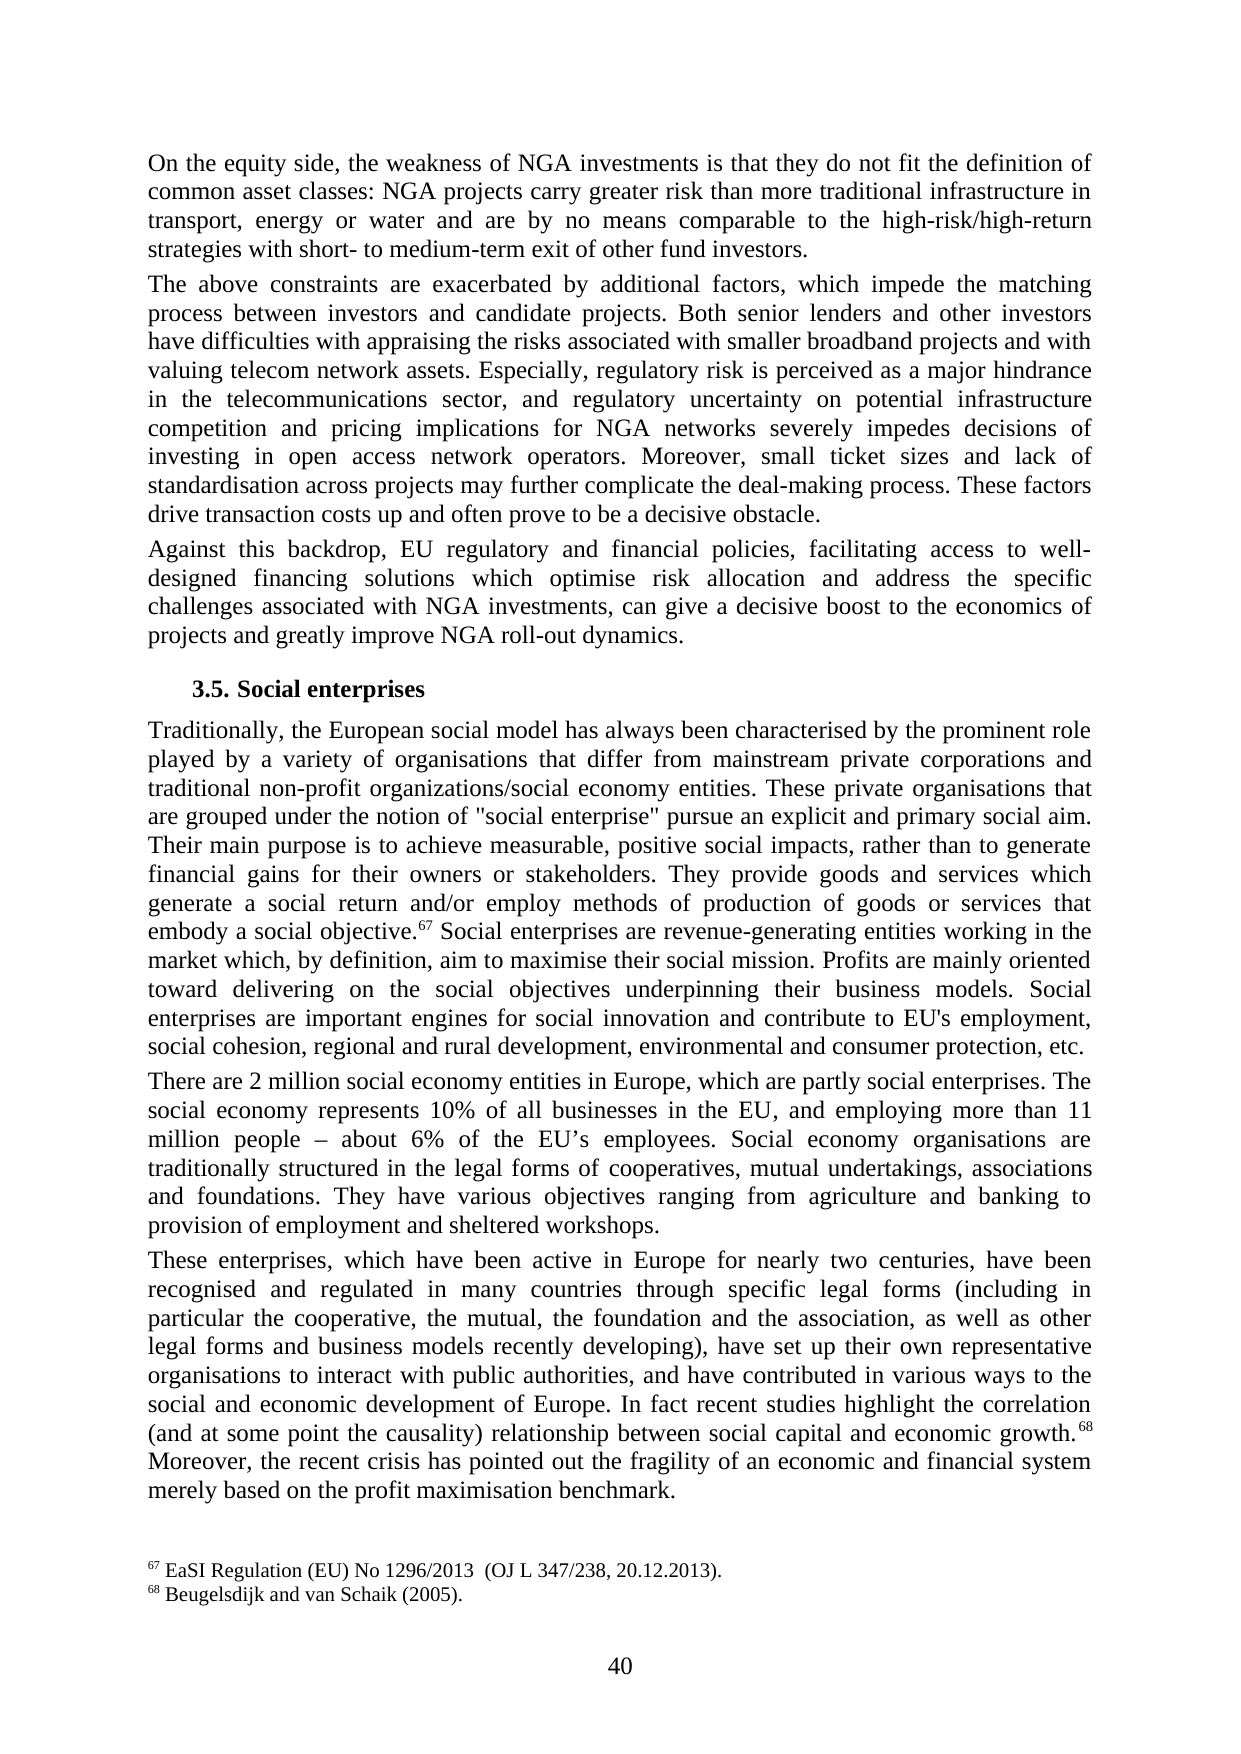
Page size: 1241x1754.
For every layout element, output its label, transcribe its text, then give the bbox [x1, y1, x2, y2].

text There are 2 million social economy entities in Europe, which are partly social enterprises. The social economy represents 10% of all businesses in the EU, and employing more than 11 million people – about 6% of the EU’s employees. Social economy organisations are traditionally structured in the legal forms of cooperatives, mutual undertakings, associations and foundations. They have various objectives ranging from agriculture and banking to provision of employment and sheltered workshops. [148, 1066, 1093, 1239]
text These enterprises, which have been active in Europe for nearly two centuries, have been recognised and regulated in many countries through specific legal forms (including in particular the cooperative, the mutual, the foundation and the association, as well as other legal forms and business models recently developing), have set up their own representative organisations to interact with public authorities, and have contributed in various ways to the social and economic development of Europe. In fact recent studies highlight the correlation (and at some point the causality) relationship between social capital and economic growth. Moreover, the recent crisis has pointed out the fragility of an economic and financial system merely based on the profit maximisation benchmark. [148, 1245, 1093, 1504]
text On the equity side, the weakness of NGA investments is that they do not fit the definition of common asset classes: NGA projects carry greater risk than more traditional infrastructure in transport, energy or water and are by no means comparable to the high-risk/high-return strategies with short- to medium-term exit of other fund investors. [148, 148, 1093, 263]
subtitle Social enterprises [192, 674, 1093, 703]
text The above constraints are exacerbated by additional factors, which impede the matching process between investors and candidate projects. Both senior lenders and other investors have difficulties with appraising the risks associated with smaller broadband projects and with valuing telecom network assets. Especially, regulatory risk is perceived as a major hindrance in the telecommunications sector, and regulatory uncertainty on potential infrastructure competition and pricing implications for NGA networks severely impedes decisions of investing in open access network operators. Moreover, small ticket sizes and lack of standardisation across projects may further complicate the deal-making process. These factors drive transaction costs up and often prove to be a decisive obstacle. [148, 269, 1093, 528]
text Traditionally, the European social model has always been characterised by the prominent role played by a variety of organisations that differ from mainstream private corporations and traditional non-profit organizations/social economy entities. These private organisations that are grouped under the notion of "social enterprise" pursue an explicit and primary social aim. Their main purpose is to achieve measurable, positive social impacts, rather than to generate financial gains for their owners or stakeholders. They provide goods and services which generate a social return and/or employ methods of production of goods or services that embody a social objective. Social enterprises are revenue-generating entities working in the market which, by definition, aim to maximise their social mission. Profits are mainly oriented toward delivering on the social objectives underpinning their business models. Social enterprises are important engines for social innovation and contribute to EU's employment, social cohesion, regional and rural development, environmental and consumer protection, etc. [148, 715, 1093, 1060]
text Against this backdrop, EU regulatory and financial policies, facilitating access to well-designed financing solutions which optimise risk allocation and address the specific challenges associated with NGA investments, can give a decisive boost to the economics of projects and greatly improve NGA roll-out dynamics. [148, 534, 1093, 649]
